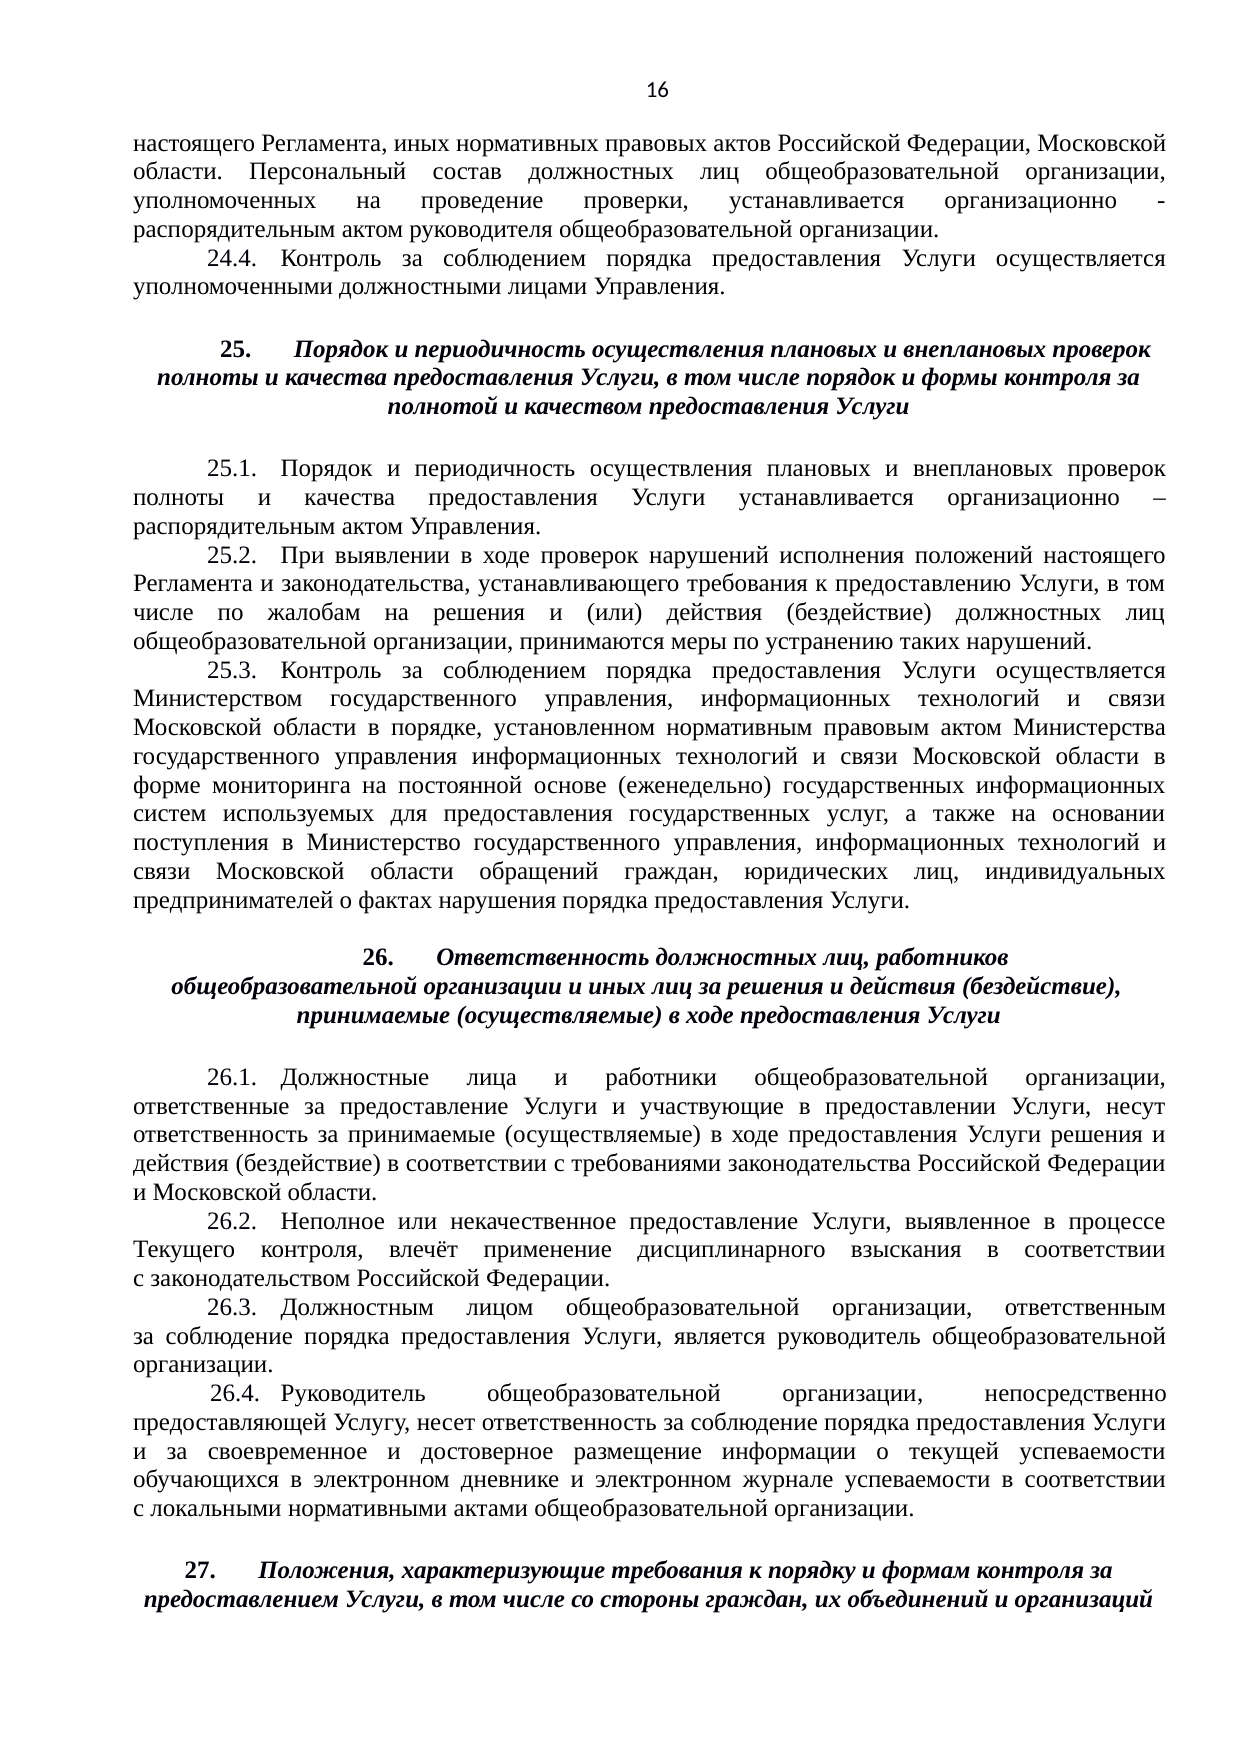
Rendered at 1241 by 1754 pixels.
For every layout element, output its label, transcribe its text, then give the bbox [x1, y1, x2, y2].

list Контроль за соблюдением порядка предоставления Услуги осуществляется уполномоченными должностными лицами Управления. [133, 243, 1167, 300]
list Порядок и периодичность осуществления плановых и внеплановых проверок полноты и качества предоставления Услуги, в том числе порядок и формы контроля за полнотой и качеством предоставления Услуги [133, 334, 1167, 420]
list Ответственность должностных лиц, работников общеобразовательной организации и иных лиц за решения и действия (бездействие), принимаемые (осуществляемые) в ходе предоставления Услуги [133, 942, 1167, 1028]
list Руководитель общеобразовательной организации, непосредственно предоставляющей Услугу, несет ответственность за соблюдение порядка предоставления Услуги и за своевременное и достоверное размещение информации о текущей успеваемости обучающихся в электронном дневнике и электронном журнале успеваемости в соответствии с локальными нормативными актами общеобразовательной организации. [133, 1378, 1167, 1522]
list Контроль за соблюдением порядка предоставления Услуги осуществляется Министерством государственного управления, информационных технологий и связи Московской области в порядке, установленном нормативным правовым актом Министерства государственного управления информационных технологий и связи Московской области в форме мониторинга на постоянной основе (еженедельно) государственных информационных систем используемых для предоставления государственных услуг, а также на основании поступления в Министерство государственного управления, информационных технологий и связи Московской области обращений граждан, юридических лиц, индивидуальных предпринимателей о фактах нарушения порядка предоставления Услуги. [133, 655, 1167, 913]
list При выявлении в ходе проверок нарушений исполнения положений настоящего Регламента и законодательства, устанавливающего требования к предоставлению Услуги, в том числе по жалобам на решения и (или) действия (бездействие) должностных лиц общеобразовательной организации, принимаются меры по устранению таких нарушений. [133, 540, 1167, 655]
list Порядок и периодичность осуществления плановых и внеплановых проверок полноты и качества предоставления Услуги устанавливается организационно – распорядительным актом Управления. [133, 453, 1167, 540]
list Должностным лицом общеобразовательной организации, ответственным за соблюдение порядка предоставления Услуги, является руководитель общеобразовательной организации. [133, 1292, 1167, 1378]
list Неполное или некачественное предоставление Услуги, выявленное в процессе Текущего контроля, влечёт применение дисциплинарного взыскания в соответствии с законодательством Российской Федерации. [133, 1206, 1167, 1292]
list Должностные лица и работники общеобразовательной организации, ответственные за предоставление Услуги и участвующие в предоставлении Услуги, несут ответственность за принимаемые (осуществляемые) в ходе предоставления Услуги решения и действия (бездействие) в соответствии с требованиями законодательства Российской Федерации и Московской области. [133, 1062, 1167, 1206]
list Положения, характеризующие требования к порядку и формам контроля за предоставлением Услуги, в том числе со стороны граждан, их объединений и организаций [133, 1556, 1167, 1613]
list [133, 128, 1167, 243]
